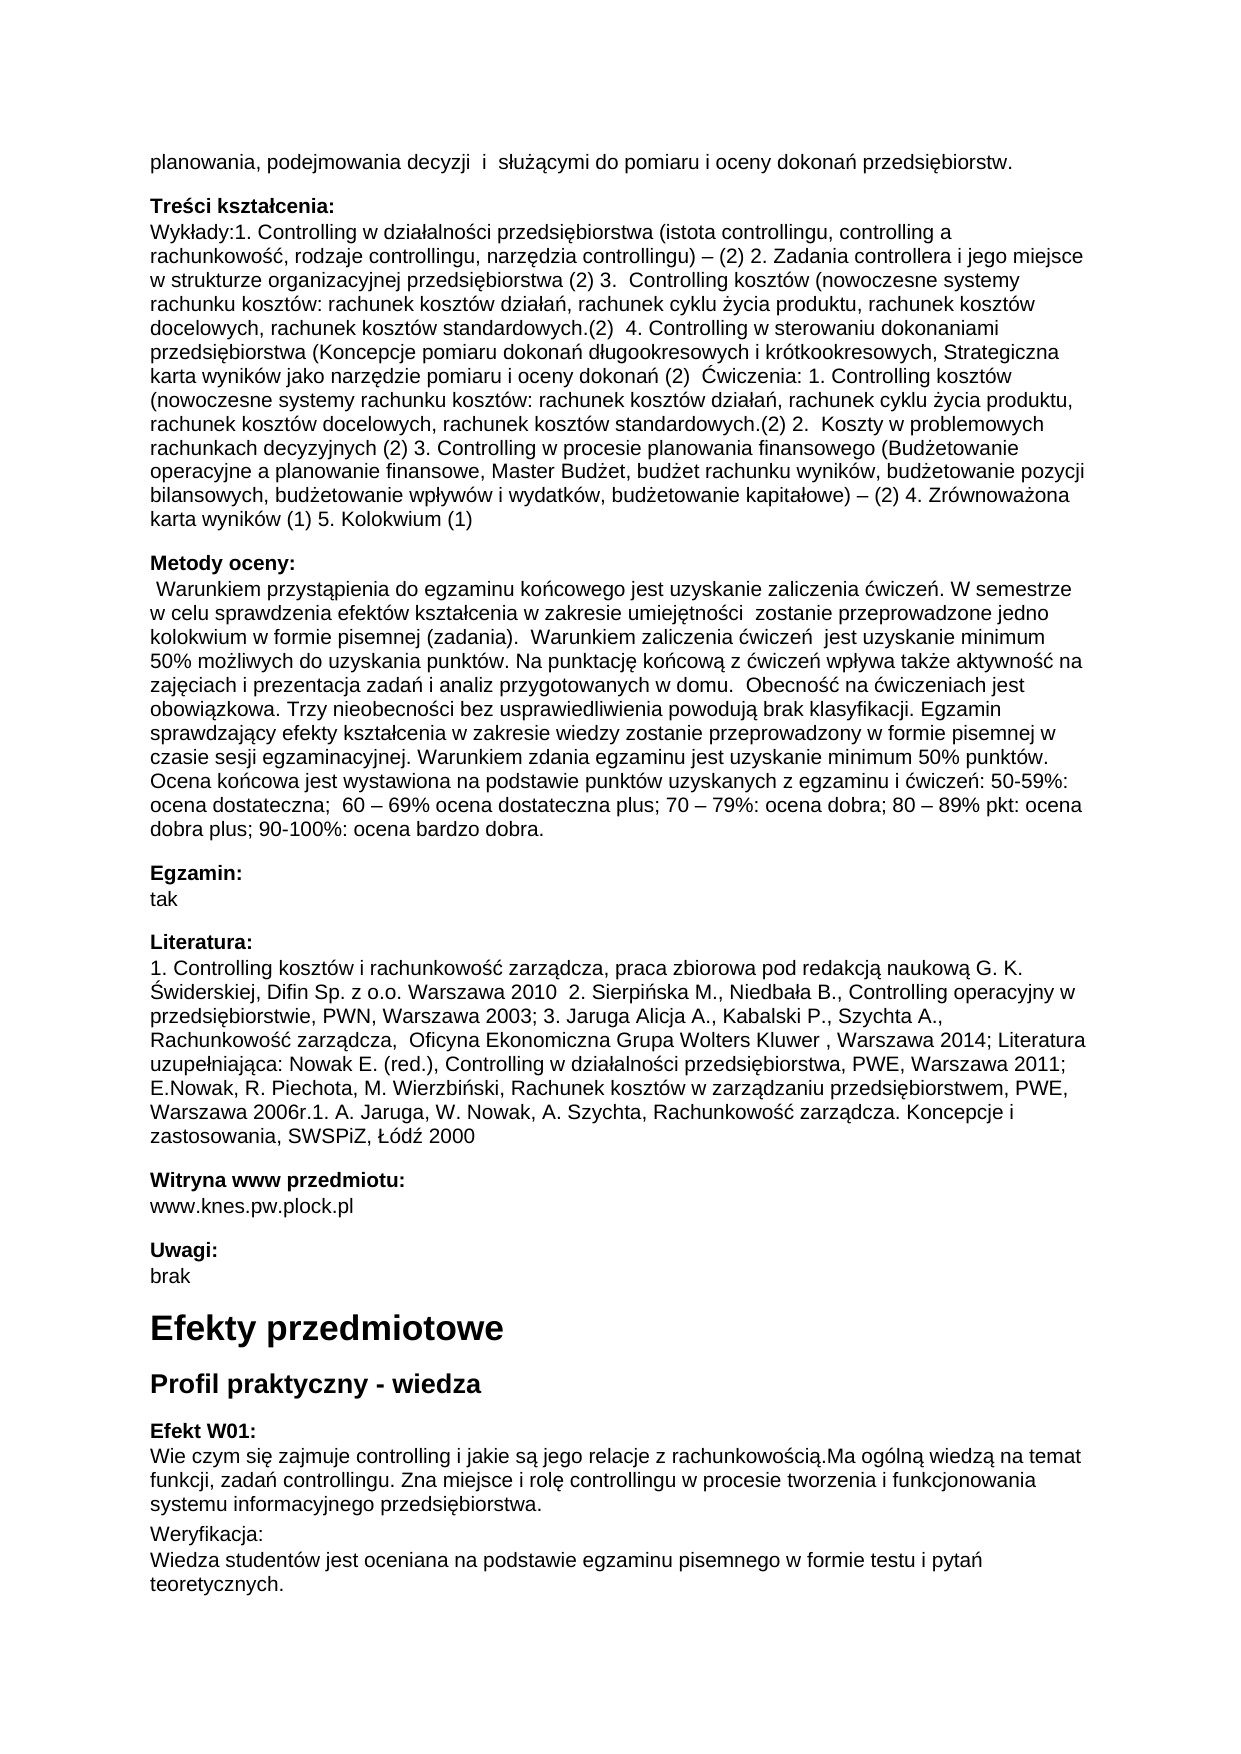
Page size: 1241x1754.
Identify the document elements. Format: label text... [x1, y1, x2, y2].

text Wie czym się zajmuje controlling i jakie są jego relacje z rachunkowością.Ma ogólną wiedzą na temat funkcji, zadań controllingu. Zna miejsce i rolę controllingu w procesie tworzenia i funkcjonowania systemu informacyjnego przedsiębiorstwa. [150, 1444, 1090, 1516]
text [150, 150, 1090, 174]
text Egzamin: [150, 860, 1090, 884]
text Literatura: [150, 930, 1090, 954]
text Warunkiem przystąpienia do egzaminu końcowego jest uzyskanie zaliczenia ćwiczeń. W semestrze w celu sprawdzenia efektów kształcenia w zakresie umiejętności zostanie przeprowadzone jedno kolokwium w formie pisemnej (zadania). Warunkiem zaliczenia ćwiczeń jest uzyskanie minimum 50% możliwych do uzyskania punktów. Na punktację końcową z ćwiczeń wpływa także aktywność na zajęciach i prezentacja zadań i analiz przygotowanych w domu. Obecność na ćwiczeniach jest obowiązkowa. Trzy nieobecności bez usprawiedliwienia powodują brak klasyfikacji. Egzamin sprawdzający efekty kształcenia w zakresie wiedzy zostanie przeprowadzony w formie pisemnej w czasie sesji egzaminacyjnej. Warunkiem zdania egzaminu jest uzyskanie minimum 50% punktów. Ocena końcowa jest wystawiona na podstawie punktów uzyskanych z egzaminu i ćwiczeń: 50-59%: ocena dostateczna; 60 – 69% ocena dostateczna plus; 70 – 79%: ocena dobra; 80 – 89% pkt: ocena dobra plus; 90-100%: ocena bardzo dobra. [150, 577, 1090, 841]
text Efekt W01: [150, 1419, 1090, 1443]
subtitle Profil praktyczny - wiedza [150, 1368, 1090, 1399]
text Uwagi: [150, 1237, 1090, 1261]
text 1. Controlling kosztów i rachunkowość zarządcza, praca zbiorowa pod redakcją naukową G. K. Świderskiej, Difin Sp. z o.o. Warszawa 2010 2. Sierpińska M., Niedbała B., Controlling operacyjny w przedsiębiorstwie, PWN, Warszawa 2003; 3. Jaruga Alicja A., Kabalski P., Szychta A., Rachunkowość zarządcza, Oficyna Ekonomiczna Grupa Wolters Kluwer , Warszawa 2014; Literatura uzupełniająca: Nowak E. (red.), Controlling w działalności przedsiębiorstwa, PWE, Warszawa 2011; E.Nowak, R. Piechota, M. Wierzbiński, Rachunek kosztów w zarządzaniu przedsiębiorstwem, PWE, Warszawa 2006r.1. A. Jaruga, W. Nowak, A. Szychta, Rachunkowość zarządcza. Koncepcje i zastosowania, SWSPiZ, Łódź 2000 [150, 956, 1090, 1148]
text www.knes.pw.plock.pl [150, 1194, 1090, 1218]
text Weryfikacja: [150, 1522, 1090, 1546]
text Treści kształcenia: [150, 194, 1090, 218]
subtitle Efekty przedmiotowe [150, 1307, 1090, 1348]
text Metody oceny: [150, 551, 1090, 575]
text Wiedza studentów jest oceniana na podstawie egzaminu pisemnego w formie testu i pytań teoretycznych. [150, 1548, 1090, 1596]
text tak [150, 886, 1090, 910]
text brak [150, 1263, 1090, 1287]
text Witryna www przedmiotu: [150, 1168, 1090, 1192]
text Wykłady:1. Controlling w działalności przedsiębiorstwa (istota controllingu, controlling a rachunkowość, rodzaje controllingu, narzędzia controllingu) – (2) 2. Zadania controllera i jego miejsce w strukturze organizacyjnej przedsiębiorstwa (2) 3. Controlling kosztów (nowoczesne systemy rachunku kosztów: rachunek kosztów działań, rachunek cyklu życia produktu, rachunek kosztów docelowych, rachunek kosztów standardowych.(2) 4. Controlling w sterowaniu dokonaniami przedsiębiorstwa (Koncepcje pomiaru dokonań długookresowych i krótkookresowych, Strategiczna karta wyników jako narzędzie pomiaru i oceny dokonań (2) Ćwiczenia: 1. Controlling kosztów (nowoczesne systemy rachunku kosztów: rachunek kosztów działań, rachunek cyklu życia produktu, rachunek kosztów docelowych, rachunek kosztów standardowych.(2) 2. Koszty w problemowych rachunkach decyzyjnych (2) 3. Controlling w procesie planowania finansowego (Budżetowanie operacyjne a planowanie finansowe, Master Budżet, budżet rachunku wyników, budżetowanie pozycji bilansowych, budżetowanie wpływów i wydatków, budżetowanie kapitałowe) – (2) 4. Zrównoważona karta wyników (1) 5. Kolokwium (1) [150, 220, 1090, 531]
